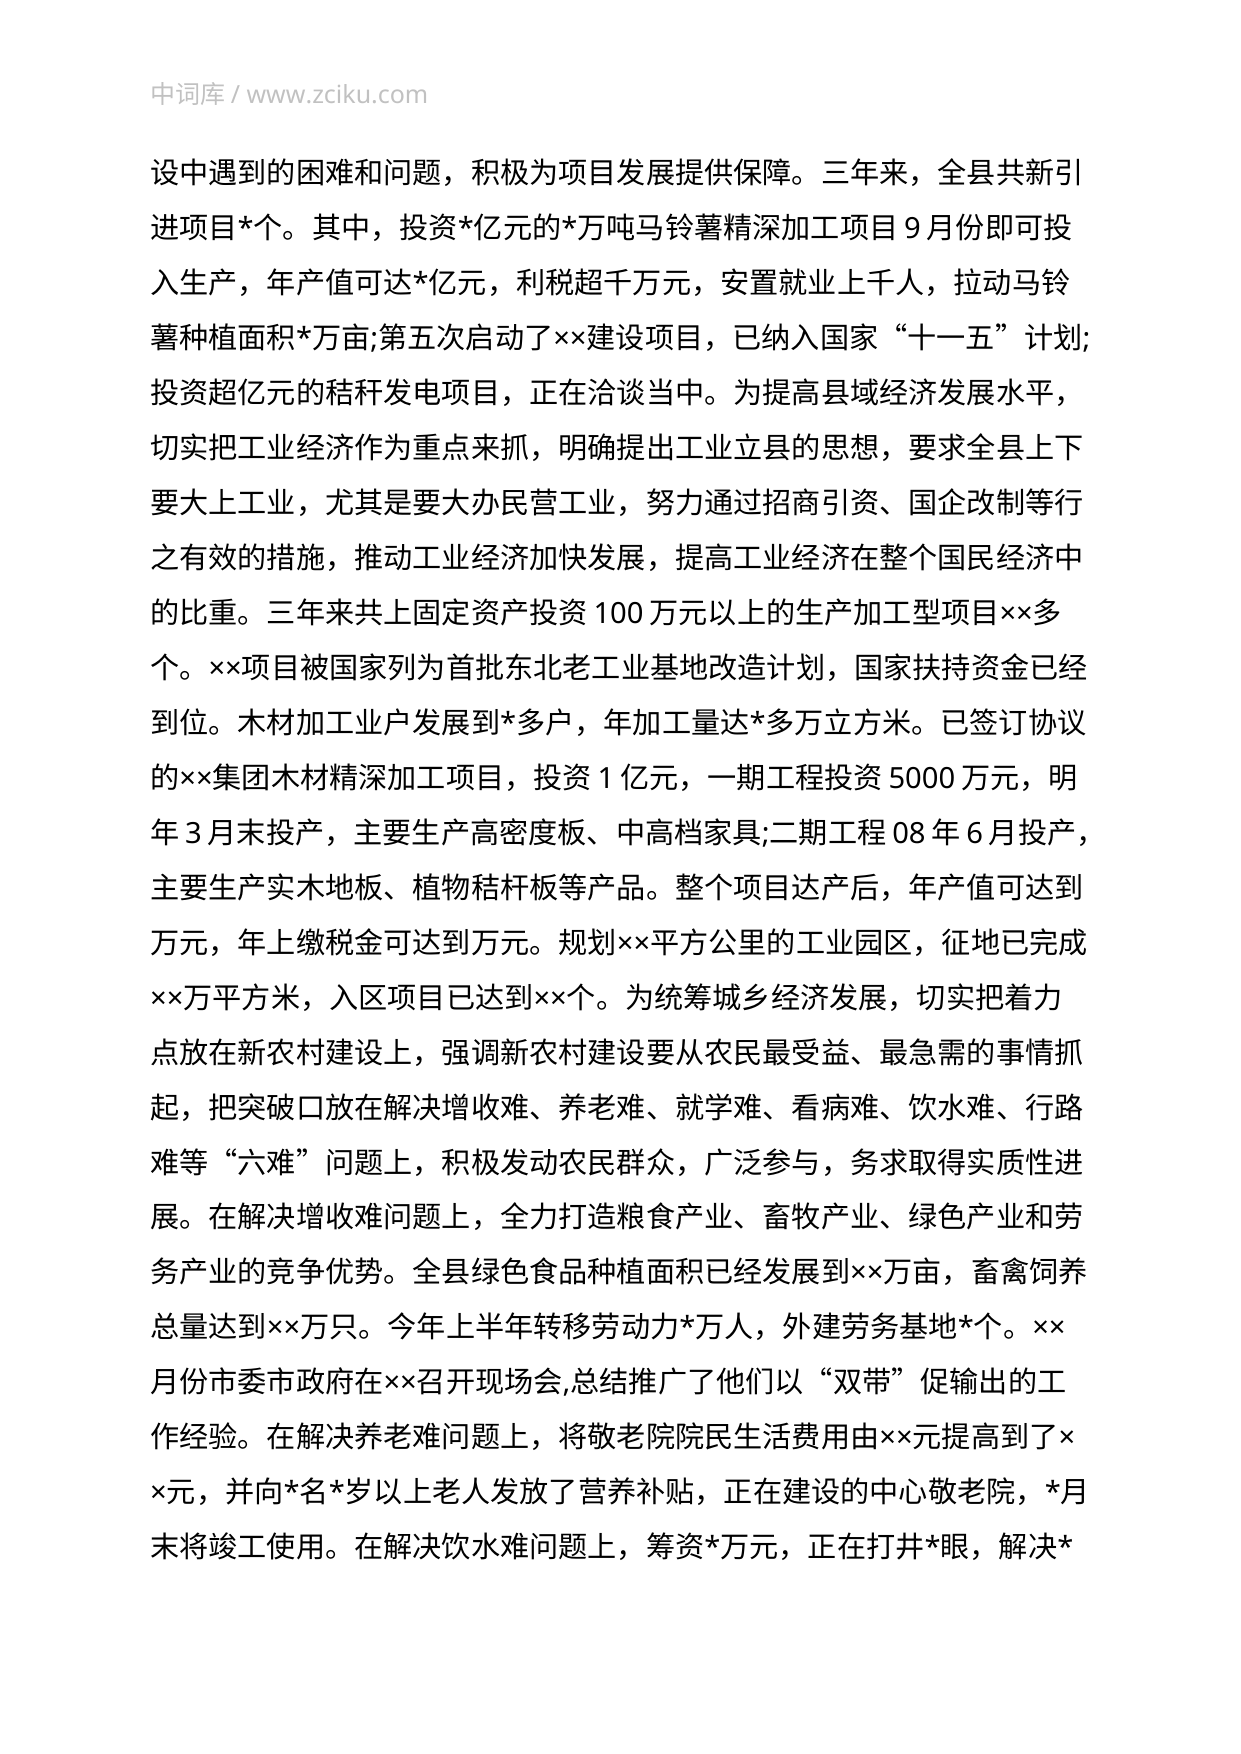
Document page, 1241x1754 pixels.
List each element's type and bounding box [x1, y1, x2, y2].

text [150, 150, 1090, 1566]
